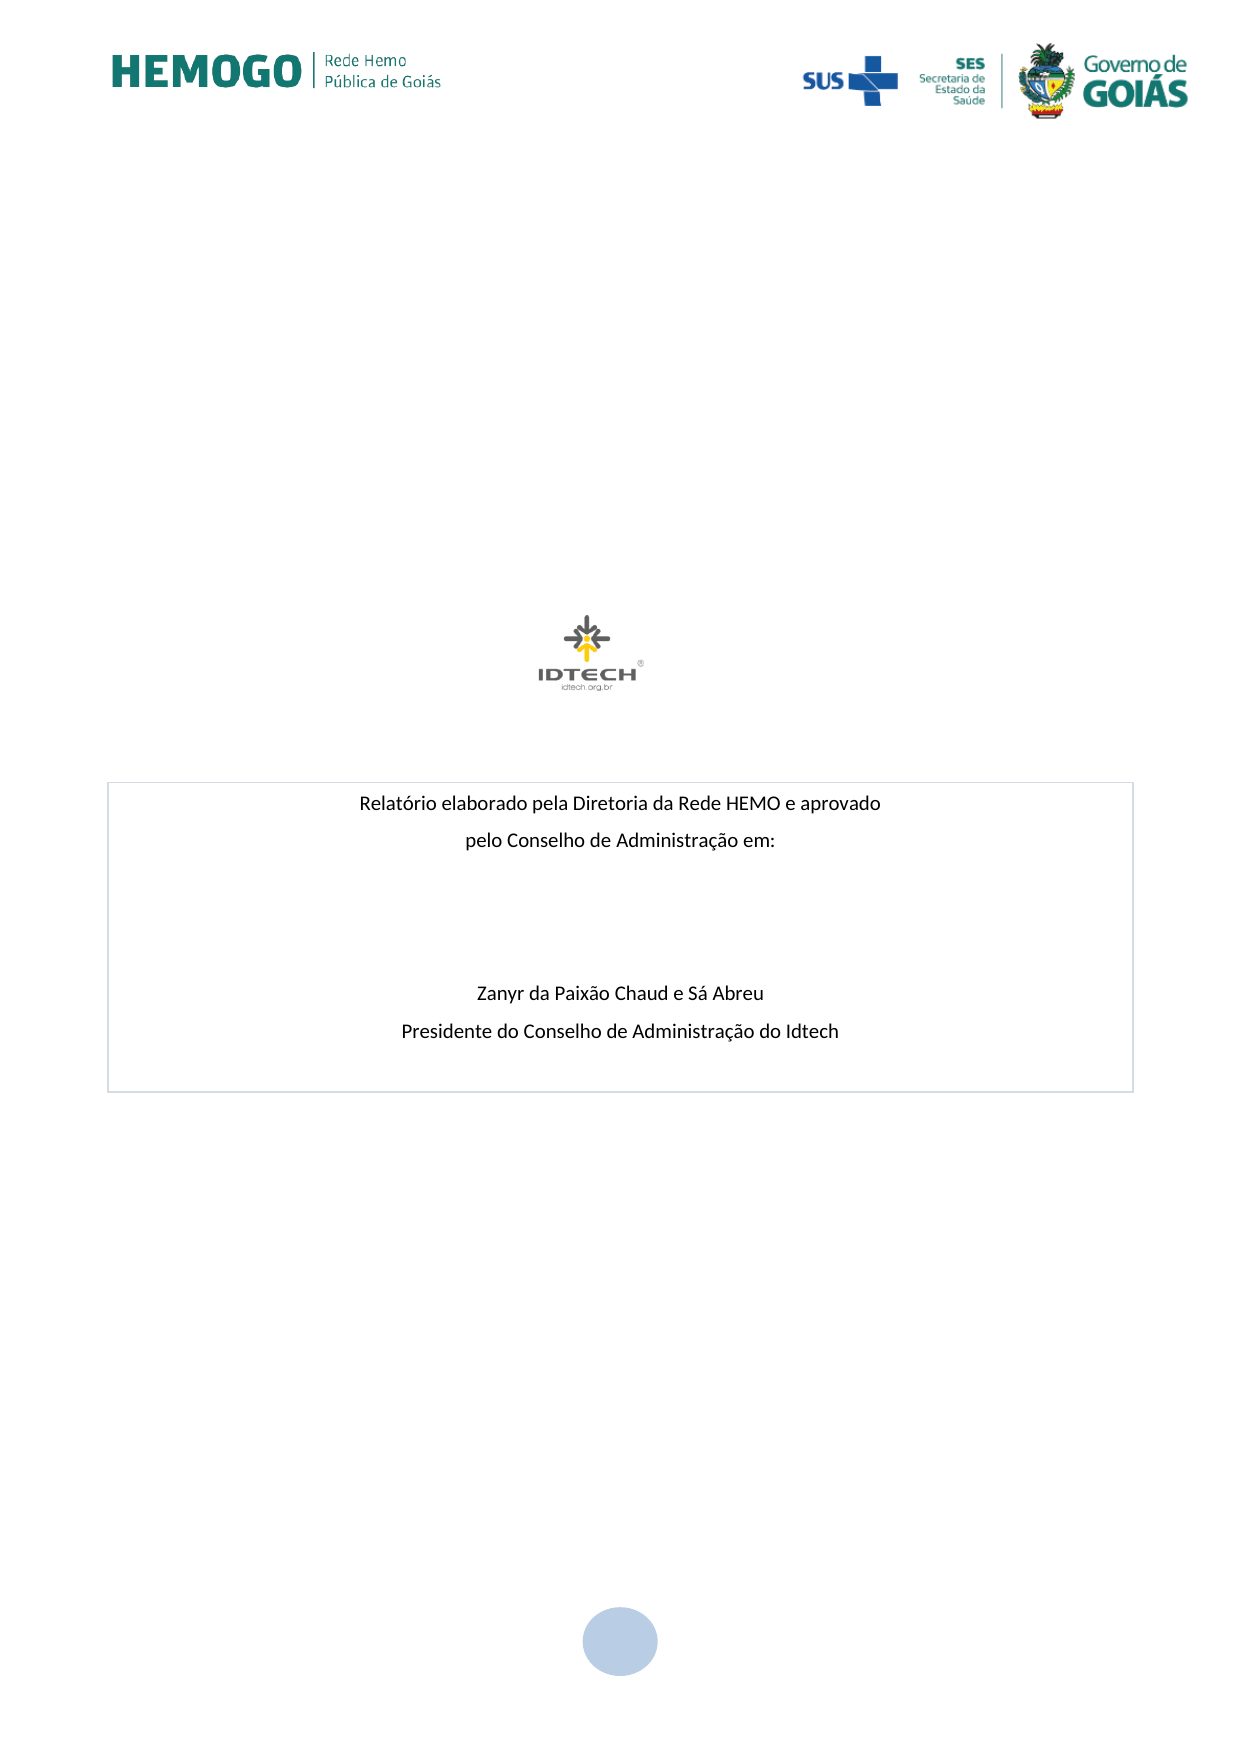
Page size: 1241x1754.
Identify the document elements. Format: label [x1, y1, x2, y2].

picture [66, 6, 544, 124]
picture [538, 615, 644, 691]
picture [725, 0, 1241, 144]
